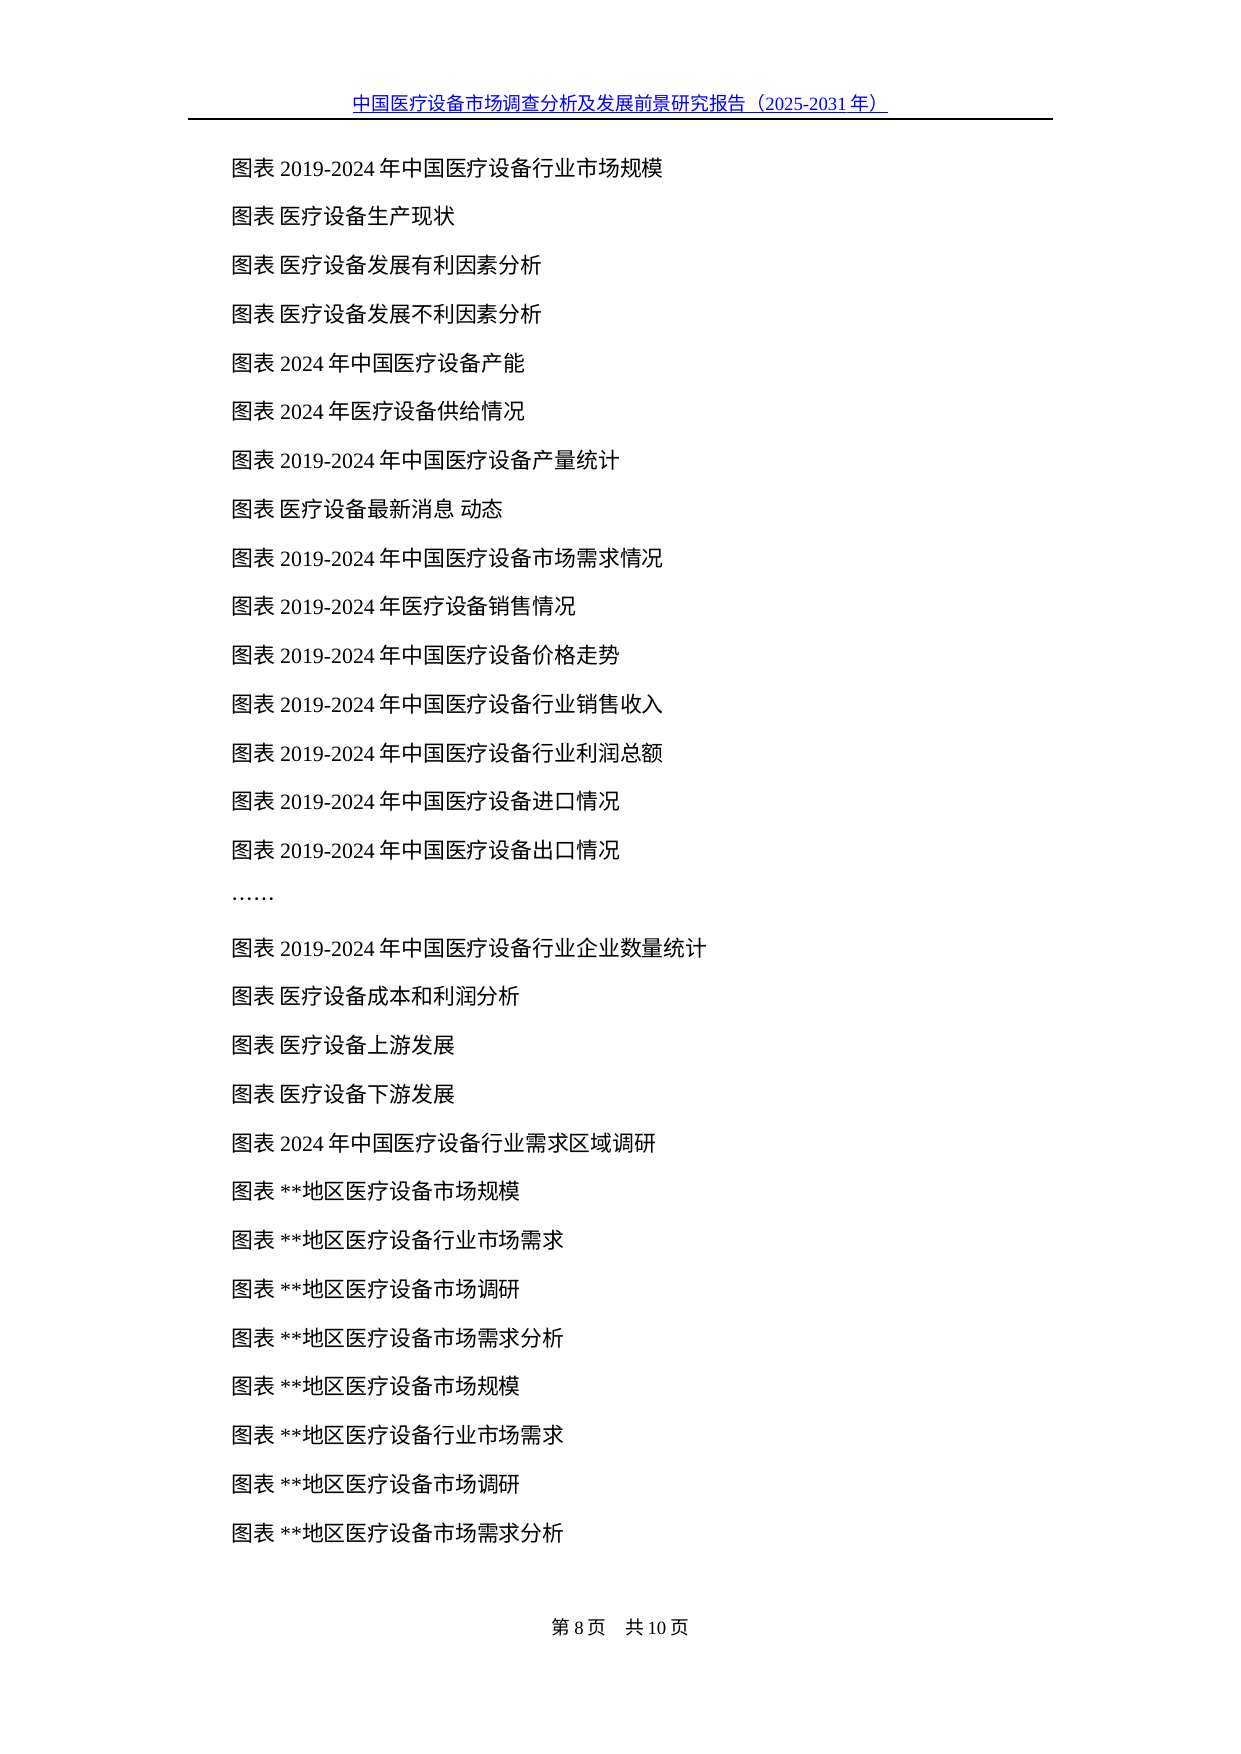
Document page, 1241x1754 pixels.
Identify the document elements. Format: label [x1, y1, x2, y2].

text [187, 150, 1053, 1548]
